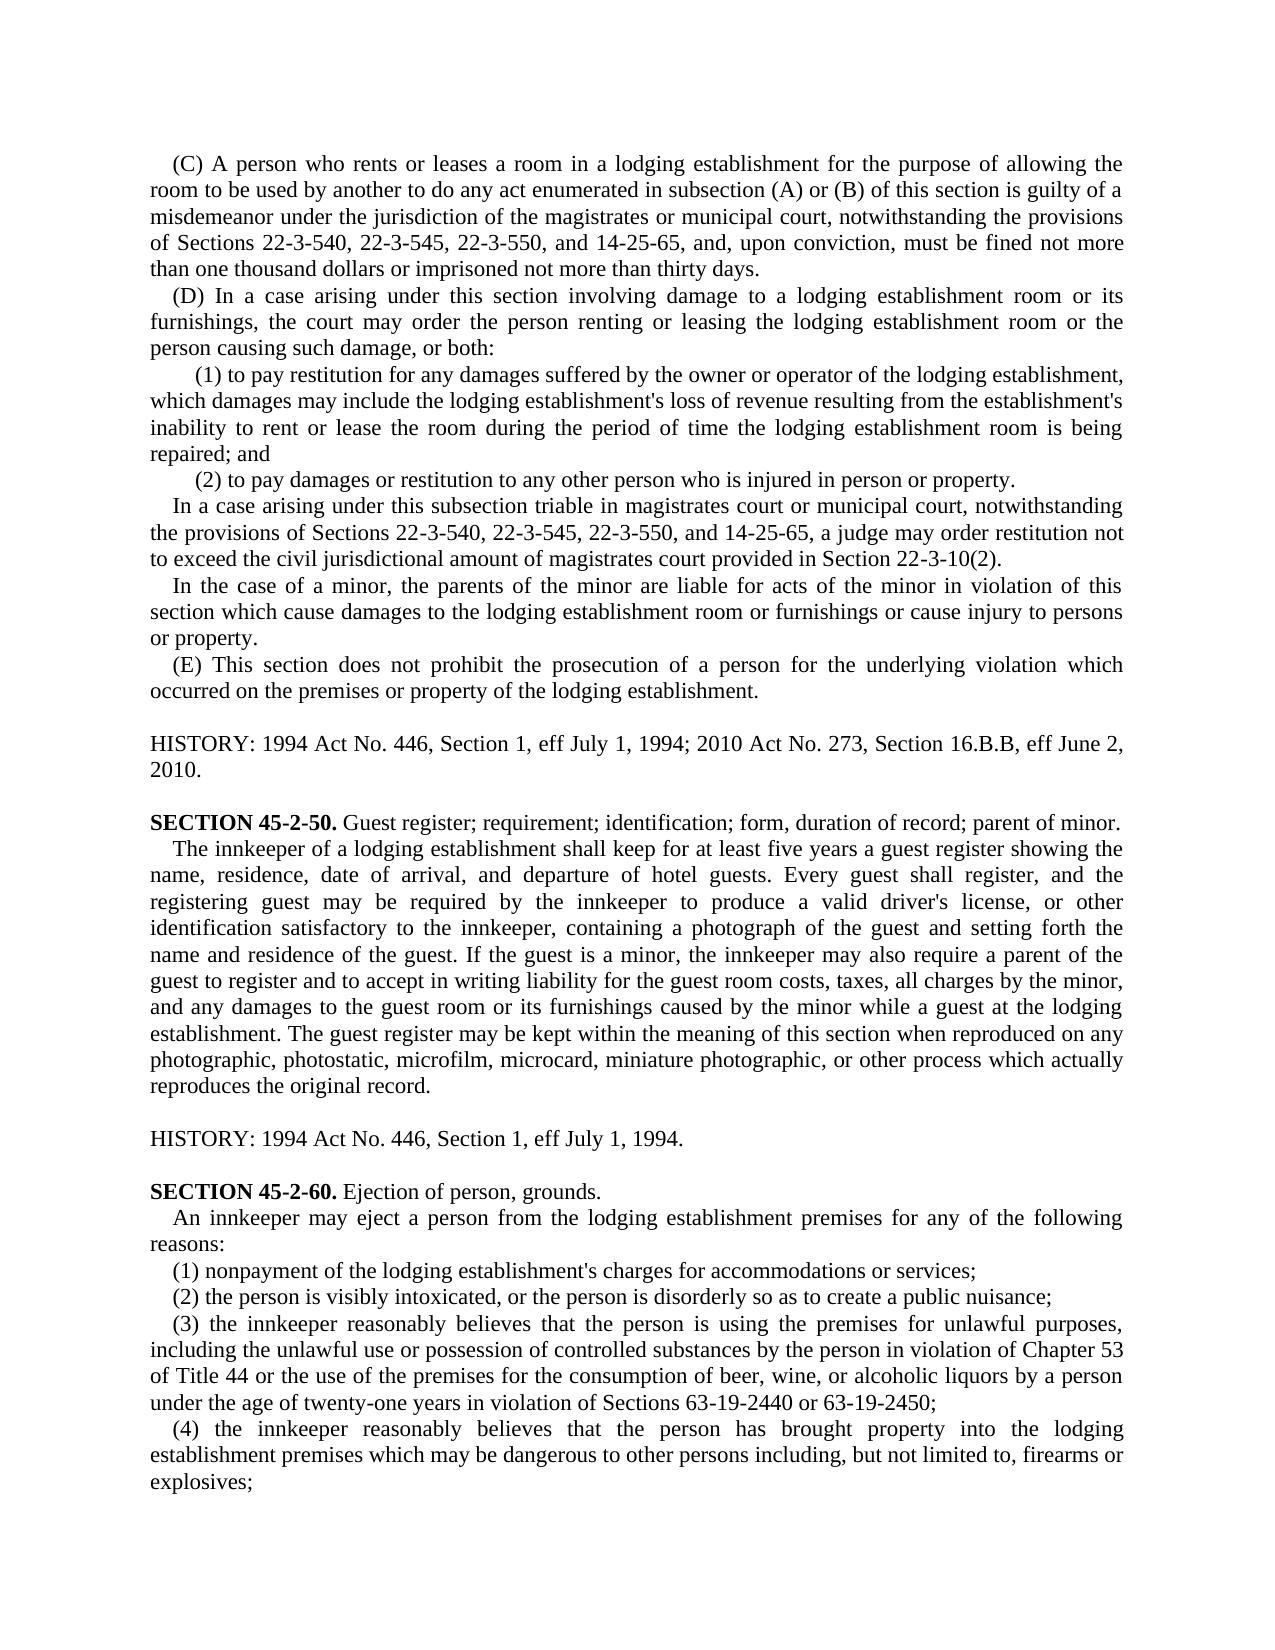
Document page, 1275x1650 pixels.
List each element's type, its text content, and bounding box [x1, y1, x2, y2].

text SECTION 45-2-50. Guest register; requirement; identification; form, duration of record; parent of minor. [150, 809, 1125, 835]
text (1) to pay restitution for any damages suffered by the owner or operator of the lodging establishment, which damages may include the lodging establishment's loss of revenue resulting from the establishment's inability to rent or lease the room during the period of time the lodging establishment room is being repaired; and [150, 361, 1125, 466]
text HISTORY: 1994 Act No. 446, Section 1, eff July 1, 1994. [150, 1125, 1125, 1151]
text (3) the innkeeper reasonably believes that the person is using the premises for unlawful purposes, including the unlawful use or possession of controlled substances by the person in violation of Chapter 53 of Title 44 or the use of the premises for the consumption of beer, wine, or alcoholic liquors by a person under the age of twenty-one years in violation of Sections 63-19-2440 or 63-19-2450; [150, 1309, 1125, 1415]
text (E) This section does not prohibit the prosecution of a person for the underlying violation which occurred on the premises or property of the lodging establishment. [150, 651, 1125, 703]
text In the case of a minor, the parents of the minor are liable for acts of the minor in violation of this section which cause damages to the lodging establishment room or furnishings or cause injury to persons or property. [150, 572, 1125, 651]
text (1) nonpayment of the lodging establishment's charges for accommodations or services; [150, 1257, 1125, 1283]
text (4) the innkeeper reasonably believes that the person has brought property into the lodging establishment premises which may be dangerous to other persons including, but not limited to, firearms or explosives; [150, 1415, 1125, 1494]
text (C) A person who rents or leases a room in a lodging establishment for the purpose of allowing the room to be used by another to do any act enumerated in subsection (A) or (B) of this section is guilty of a misdemeanor under the jurisdiction of the magistrates or municipal court, notwithstanding the provisions of Sections 22-3-540, 22-3-545, 22-3-550, and 14-25-65, and, upon conviction, must be fined not more than one thousand dollars or imprisoned not more than thirty days. [150, 150, 1125, 282]
text (D) In a case arising under this section involving damage to a lodging establishment room or its furnishings, the court may order the person renting or leasing the lodging establishment room or the person causing such damage, or both: [150, 282, 1125, 361]
text SECTION 45-2-60. Ejection of person, grounds. [150, 1178, 1125, 1204]
text In a case arising under this subsection triable in magistrates court or municipal court, notwithstanding the provisions of Sections 22-3-540, 22-3-545, 22-3-550, and 14-25-65, a judge may order restitution not to exceed the civil jurisdictional amount of magistrates court provided in Section 22-3-10(2). [150, 493, 1125, 572]
text HISTORY: 1994 Act No. 446, Section 1, eff July 1, 1994; 2010 Act No. 273, Section 16.B.B, eff June 2, 2010. [150, 730, 1125, 782]
text The innkeeper of a lodging establishment shall keep for at least five years a guest register showing the name, residence, date of arrival, and departure of hotel guests. Every guest shall register, and the registering guest may be required by the innkeeper to produce a valid driver's license, or other identification satisfactory to the innkeeper, containing a photograph of the guest and setting forth the name and residence of the guest. If the guest is a minor, the innkeeper may also require a parent of the guest to register and to accept in writing liability for the guest room costs, taxes, all charges by the minor, and any damages to the guest room or its furnishings caused by the minor while a guest at the lodging establishment. The guest register may be kept within the meaning of this section when reproduced on any photographic, photostatic, microfilm, microcard, miniature photographic, or other process which actually reproduces the original record. [150, 835, 1125, 1099]
text (2) to pay damages or restitution to any other person who is injured in person or property. [150, 466, 1125, 493]
text An innkeeper may eject a person from the lodging establishment premises for any of the following reasons: [150, 1204, 1125, 1257]
text (2) the person is visibly intoxicated, or the person is disorderly so as to create a public nuisance; [150, 1283, 1125, 1309]
